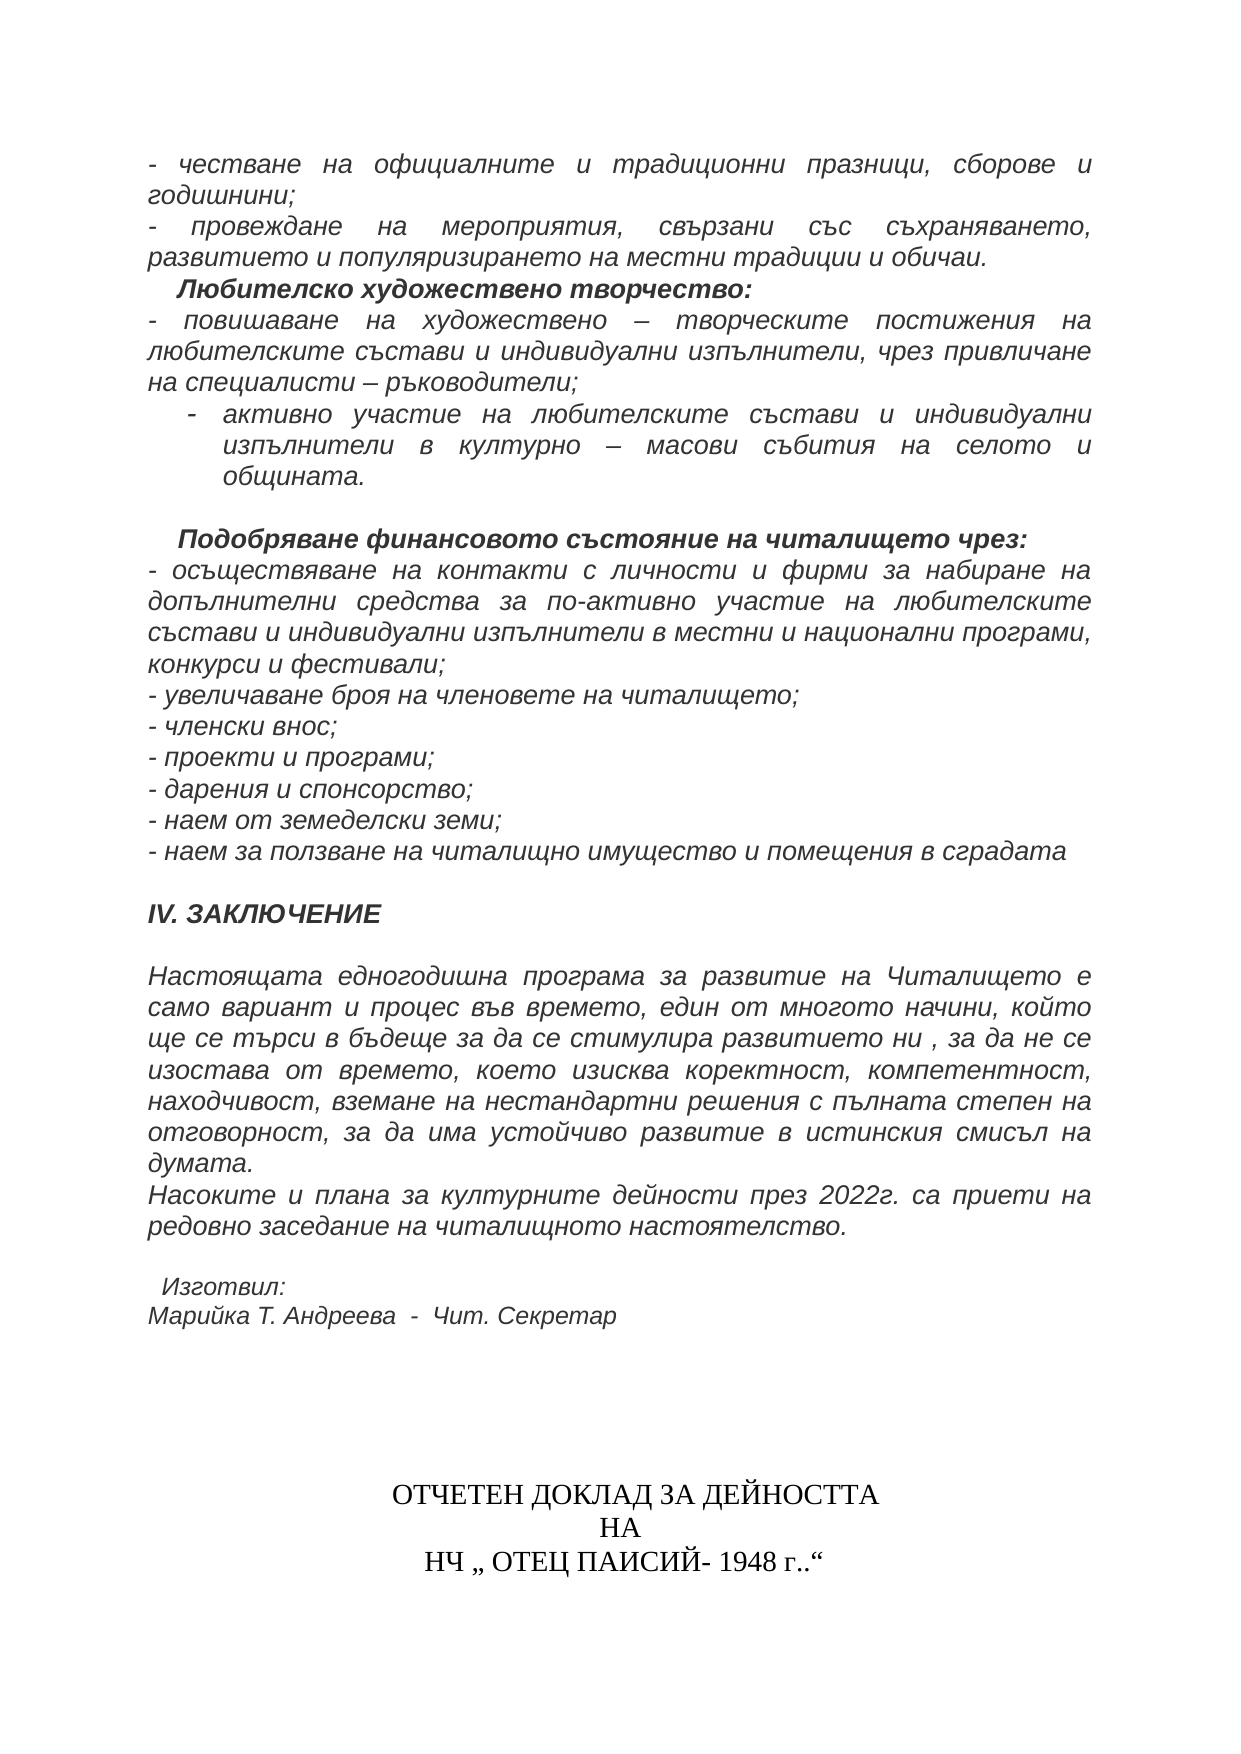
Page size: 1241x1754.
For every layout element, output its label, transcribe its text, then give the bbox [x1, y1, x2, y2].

text - увеличаване броя на членовете на читалището; [148, 679, 1093, 710]
text НА [148, 1511, 1093, 1544]
text - повишаване на художествено – творческите постижения на любителските състави и индивидуални изпълнители, чрез привличане на специалисти – ръководители; [148, 304, 1093, 398]
text ОТЧЕТЕН ДОКЛАД ЗА ДЕЙНОСТТА [148, 1477, 1093, 1511]
text - наем за ползване на читалищно имущество и помещения в сградата [148, 835, 1093, 866]
text Изготвил: [148, 1272, 1093, 1301]
list активно участие на любителските състави и индивидуални изпълнители в културно – масови събития на селото и общината. [185, 398, 1093, 491]
text - честване на официалните и традиционни празници, сборове и годишнини; [148, 148, 1093, 210]
text - осъществяване на контакти с личности и фирми за набиране на допълнителни средства за по-активно участие на любителските състави и индивидуални изпълнители в местни и национални програми, конкурси и фестивали; [148, 554, 1093, 679]
text Любителско художествено творчество: [148, 273, 1093, 304]
text Подобряване финансовото състояние на читалището чрез: [148, 523, 1093, 554]
text - наем от земеделски земи; [148, 804, 1093, 835]
text Насоките и плана за културните дейности през 2022г. са приети на редовно заседание на читалищното настоятелство. [148, 1179, 1093, 1241]
text IV. ЗАКЛЮЧЕНИЕ [148, 898, 1093, 929]
text - проекти и програми; [148, 741, 1093, 773]
text Марийка Т. Андреева - Чит. Секретар [148, 1301, 1093, 1330]
text - провеждане на мероприятия, свързани със съхраняването, развитието и популяризирането на местни традиции и обичаи. [148, 210, 1093, 273]
text Настоящата едногодишна програма за развитие на Читалището е само вариант и процес във времето, един от многото начини, който ще се търси в бъдеще за да се стимулира развитието ни , за да не се изостава от времето, което изисква коректност, компетентност, находчивост, вземане на нестандартни решения с пълната степен на отговорност, за да има устойчиво развитие в истинския смисъл на думата. [148, 960, 1093, 1179]
text НЧ „ ОТЕЦ ПАИСИЙ- 1948 г..“ [148, 1544, 1093, 1578]
text - членски внос; [148, 710, 1093, 741]
text - дарения и спонсорство; [148, 773, 1093, 804]
